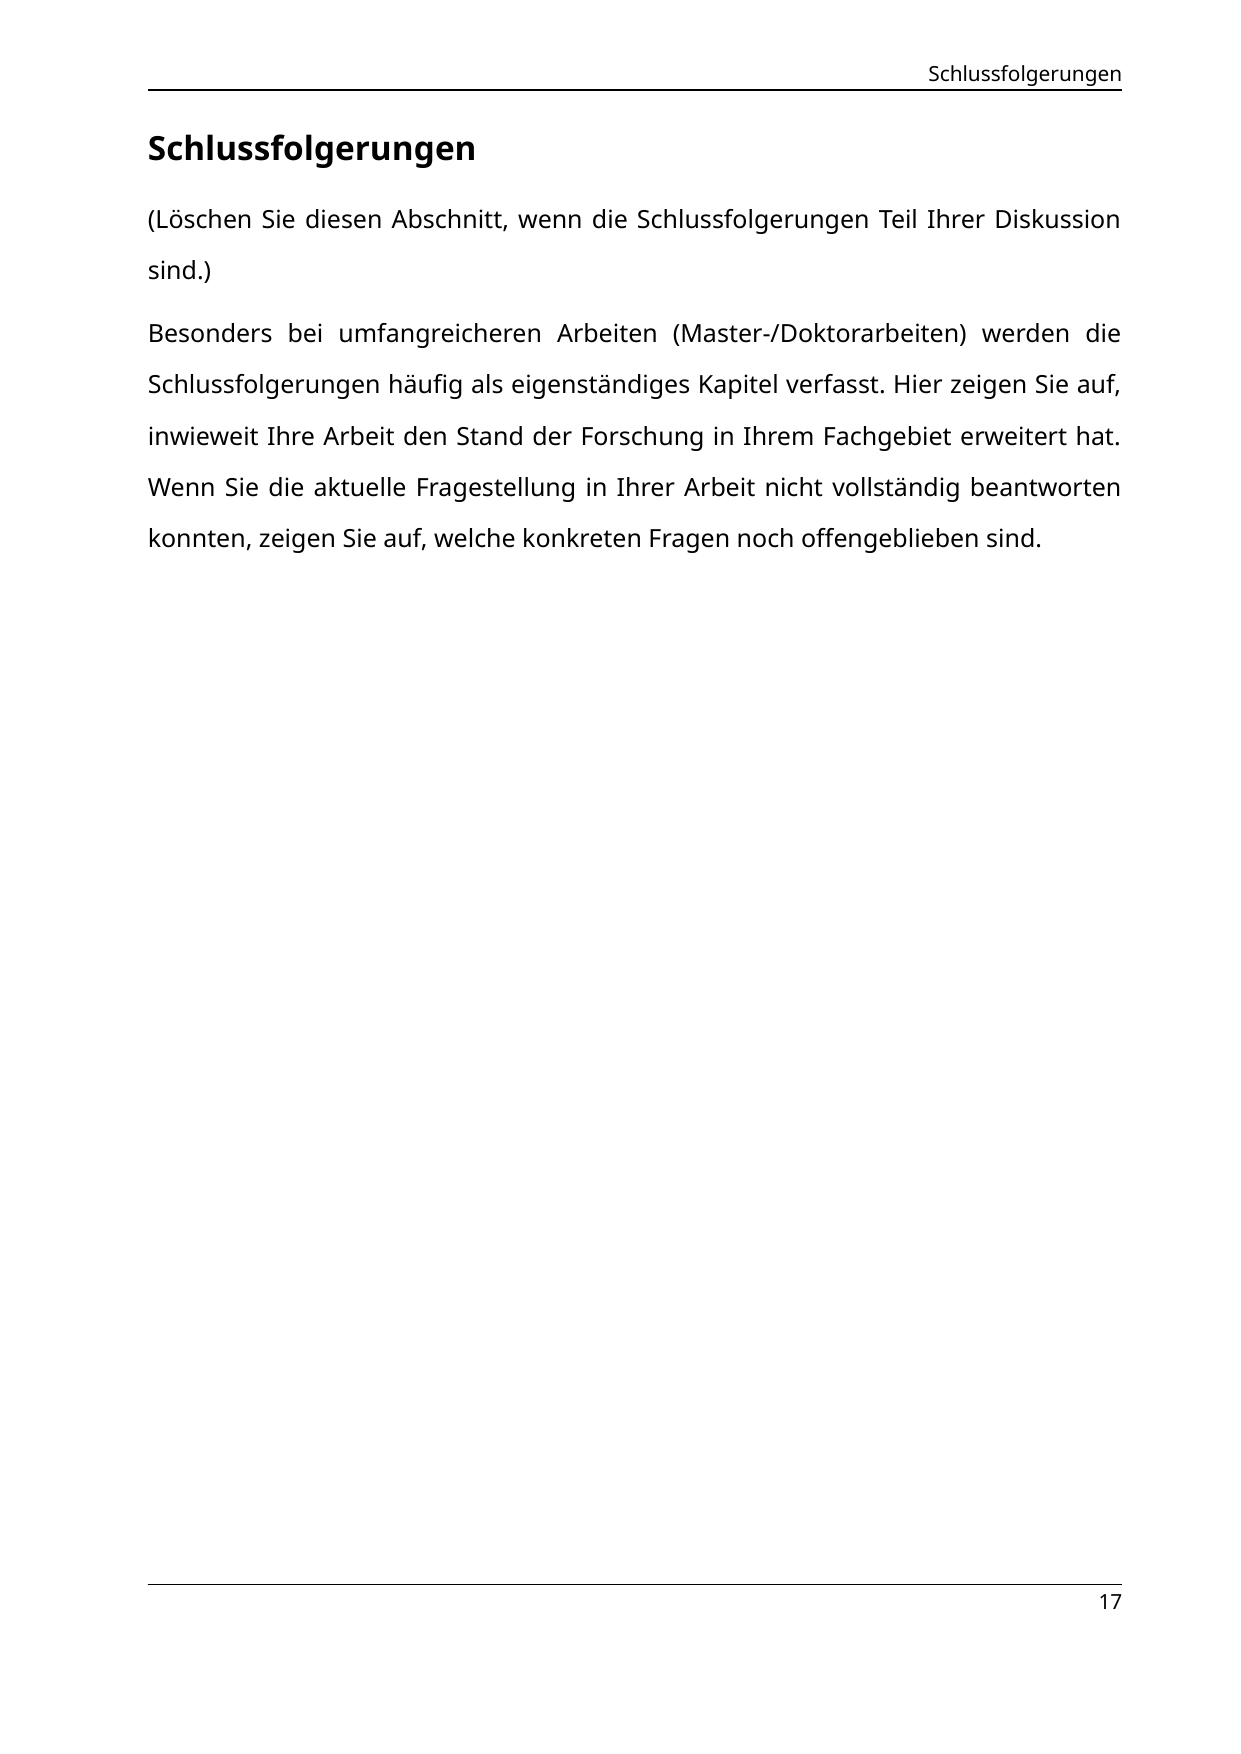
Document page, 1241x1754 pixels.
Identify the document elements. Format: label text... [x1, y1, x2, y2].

text Besonders bei umfangreicheren Arbeiten (Master-/Doktorarbeiten) werden die Schlussfolgerungen häufig als eigenständiges Kapitel verfasst. Hier zeigen Sie auf, inwieweit Ihre Arbeit den Stand der Forschung in Ihrem Fachgebiet erweitert hat. Wenn Sie die aktuelle Fragestellung in Ihrer Arbeit nicht vollständig beantworten konnten, zeigen Sie auf, welche konkreten Fragen noch offengeblieben sind. [148, 316, 1122, 554]
subtitle Schlussfolgerungen [148, 124, 1122, 170]
text (Löschen Sie diesen Abschnitt, wenn die Schlussfolgerungen Teil Ihrer Diskussion sind.) [148, 202, 1122, 287]
